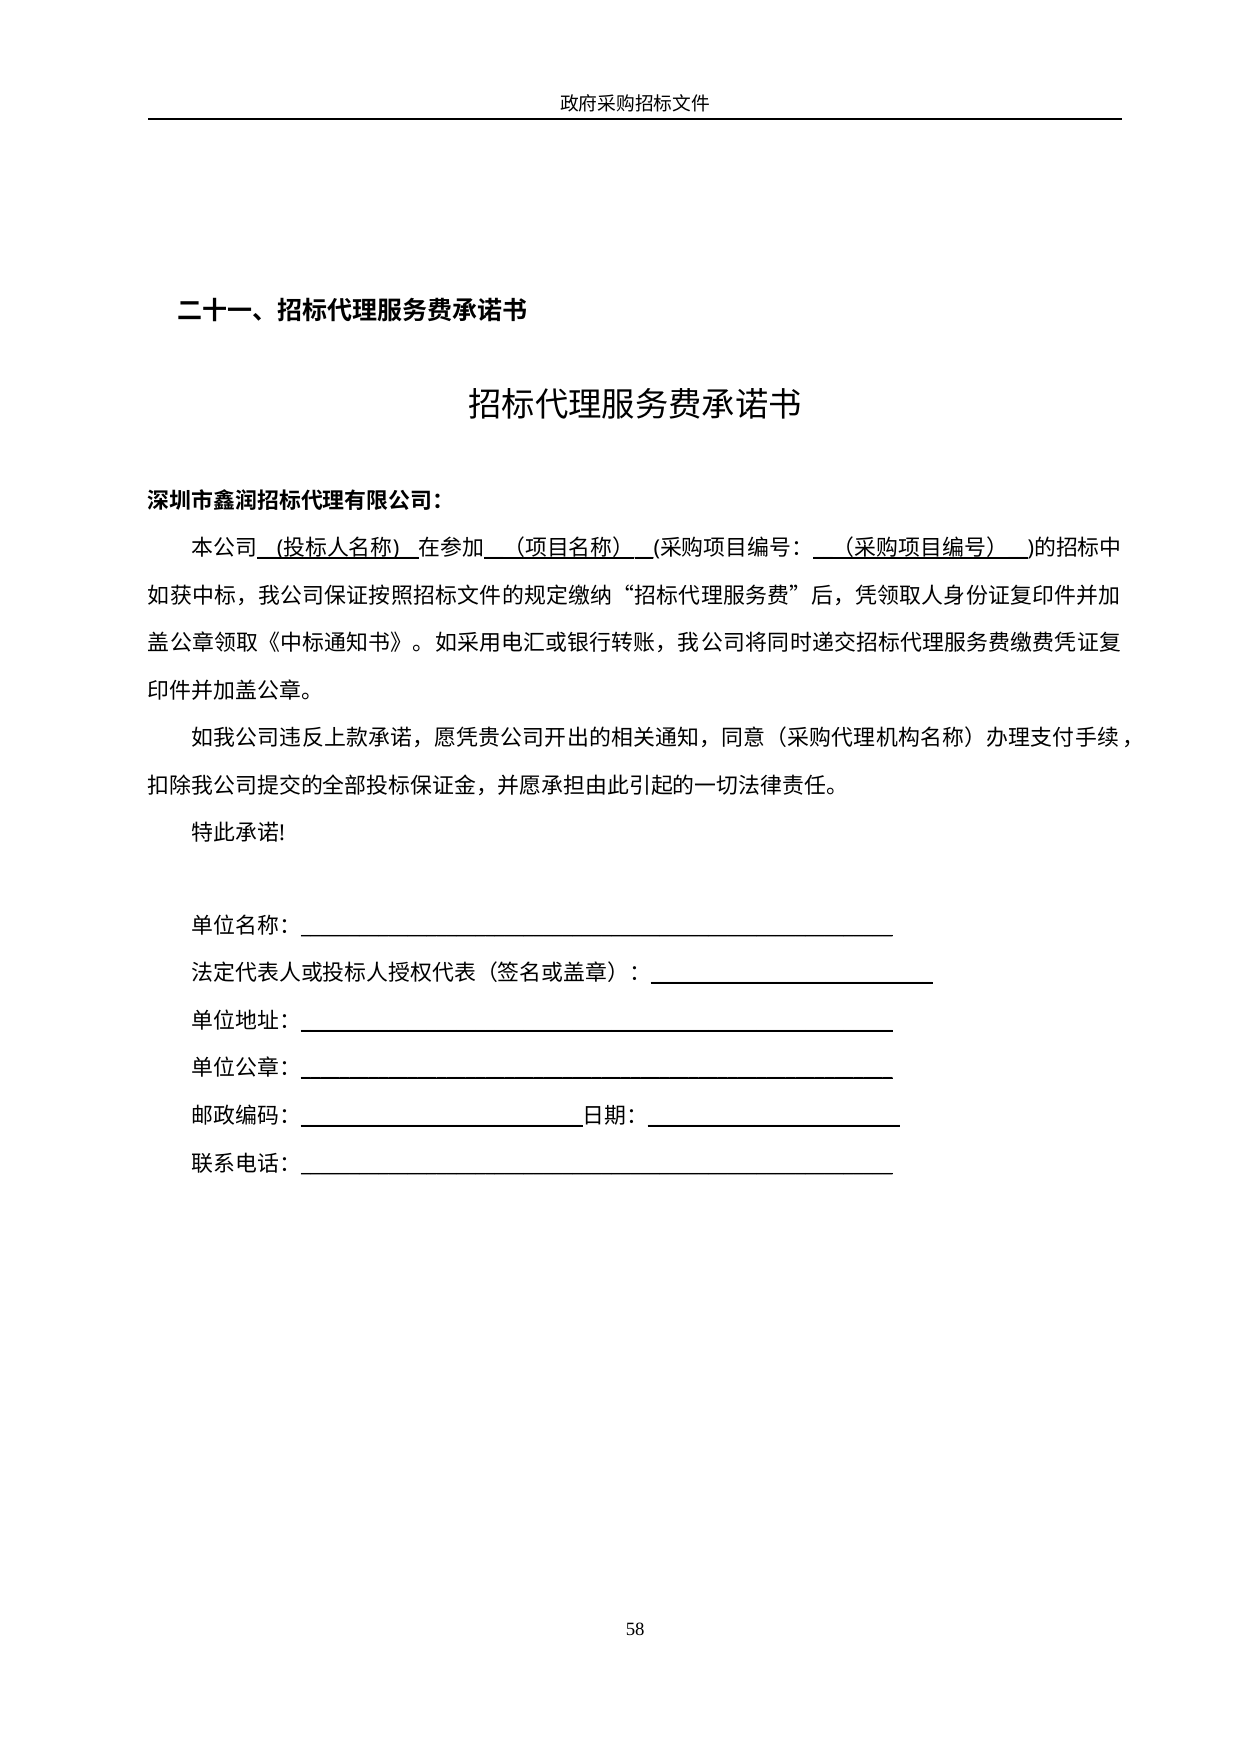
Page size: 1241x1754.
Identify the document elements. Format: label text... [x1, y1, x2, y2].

text 本公司__(投标人名称)__在参加__（项目名称）__(采购项目编号：__（采购项目编号）__)的招标中如获中标，我公司保证按照招标文件的规定缴纳“招标代理服务费”后，凭领取人身份证复印件并加盖公章领取《中标通知书》。如采用电汇或银行转账，我公司将同时递交招标代理服务费缴费凭证复印件并加盖公章。 [148, 530, 1122, 704]
text 特此承诺! [148, 815, 1122, 847]
text 深圳市鑫润招标代理有限公司： [148, 483, 1122, 514]
text 如我公司违反上款承诺，愿凭贵公司开出的相关通知，同意（采购代理机构名称）办理支付手续，扣除我公司提交的全部投标保证金，并愿承担由此引起的一切法律责任。 [148, 720, 1122, 799]
text 二十一、招标代理服务费承诺书 [177, 291, 1122, 327]
text 单位公章：_____________________________________________________________ [148, 1050, 1122, 1082]
text 法定代表人或投标人授权代表（签名或盖章）：_____________________________ [148, 955, 1122, 987]
text 招标代理服务费承诺书 [148, 378, 1122, 426]
text 单位名称：_____________________________________________________________ [148, 908, 1122, 939]
text 邮政编码：_____________________________日期：__________________________ [148, 1098, 1122, 1130]
text 单位地址：_____________________________________________________________ [148, 1003, 1122, 1034]
text 联系电话：_____________________________________________________________ [148, 1146, 1122, 1177]
